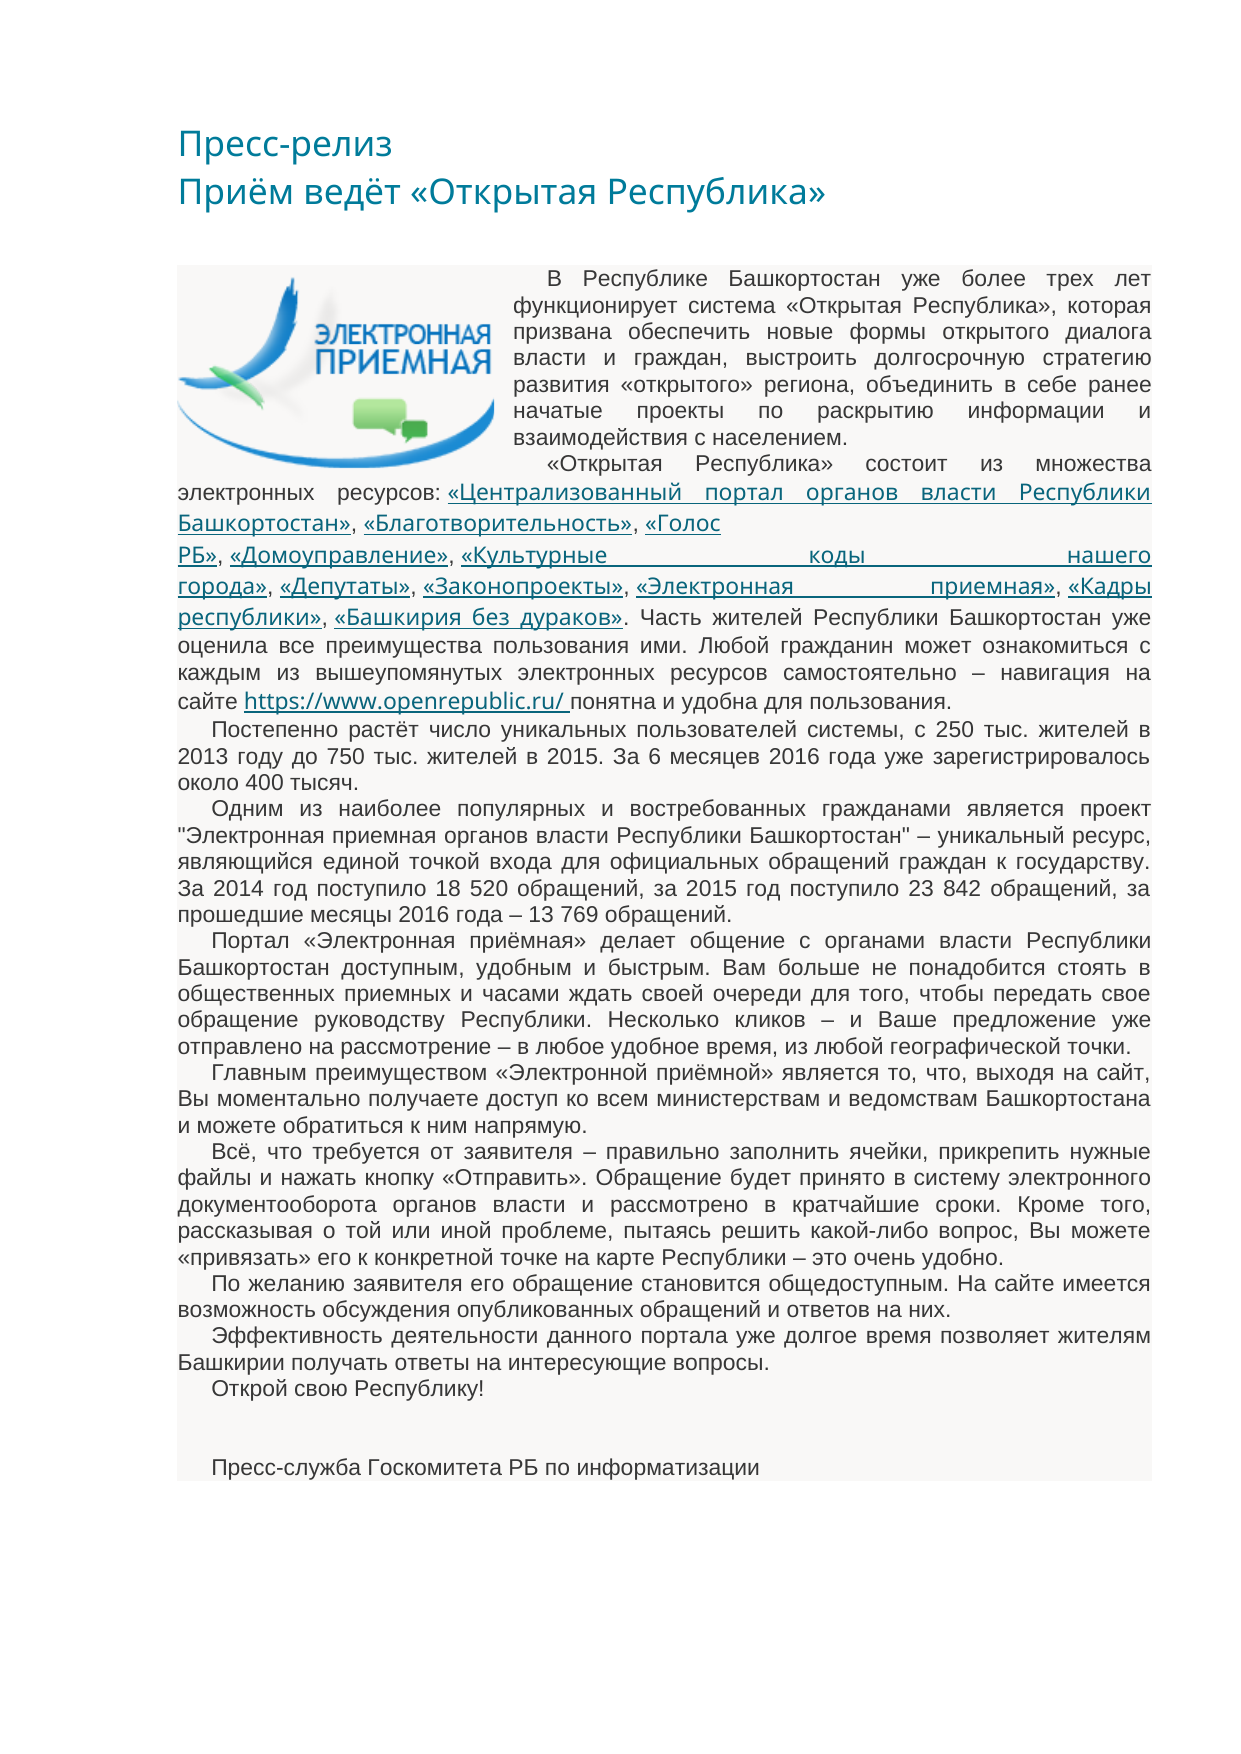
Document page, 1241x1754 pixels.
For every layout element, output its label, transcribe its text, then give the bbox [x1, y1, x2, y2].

text Приём ведёт «Открытая Республика» [177, 166, 1152, 214]
text Пресс-служба Госкомитета РБ по информатизации [177, 1454, 1152, 1481]
text Открой свою Республику! [177, 1375, 1152, 1402]
text В Республике Башкортостан уже более трех лет функционирует система «Открытая Республика», которая призвана обеспечить новые формы открытого диалога власти и граждан, выстроить долгосрочную стратегию развития «открытого» региона, объединить в себе ранее начатые проекты по раскрытию информации и взаимодействия с населением. [495, 265, 1152, 450]
text Всё, что требуется от заявителя – правильно заполнить ячейки, прикрепить нужные файлы и нажать кнопку «Отправить». Обращение будет принято в систему электронного документооборота органов власти и рассмотрено в кратчайшие сроки. Кроме того, рассказывая о той или иной проблеме, пытаясь решить какой-либо вопрос, Вы можете «привязать» его к конкретной точке на карте Республики – это очень удобно. [177, 1138, 1152, 1270]
text По желанию заявителя его обращение становится общедоступным. На сайте имеется возможность обсуждения опубликованных обращений и ответов на них. [177, 1270, 1152, 1322]
text Постепенно растёт число уникальных пользователей системы, с 250 тыс. жителей в 2013 году до 750 тыс. жителей в 2015. За 6 месяцев 2016 года уже зарегистрировалось около 400 тысяч. [177, 716, 1152, 795]
picture [177, 261, 495, 470]
text Портал «Электронная приёмная» делает общение с органами власти Республики Башкортостан доступным, удобным и быстрым. Вам больше не понадобится стоять в общественных приемных и часами ждать своей очереди для того, чтобы передать свое обращение руководству Республики. Несколько кликов – и Ваше предложение уже отправлено на рассмотрение – в любое удобное время, из любой географической точки. [177, 927, 1152, 1059]
text Одним из наиболее популярных и востребованных гражданами является проект "Электронная приемная органов власти Республики Башкортостан" – уникальный ресурс, являющийся единой точкой входа для официальных обращений граждан к государству. За 2014 год поступило 18 520 обращений, за 2015 год поступило 23 842 обращений, за прошедшие месяцы 2016 года – 13 769 обращений. [177, 795, 1152, 927]
text Эффективность деятельности данного портала уже долгое время позволяет жителям Башкирии получать ответы на интересующие вопросы. [177, 1322, 1152, 1375]
text Главным преимуществом «Электронной приёмной» является то, что, выходя на сайт, Вы моментально получаете доступ ко всем министерствам и ведомствам Башкортостана и можете обратиться к ним напрямую. [177, 1059, 1152, 1138]
text «Открытая Республика» состоит из множества электронных ресурсов: «Централизованный портал органов власти Республики Башкортостан», «Благотворительность», «Голос РБ», «Домоуправление», «Культурные коды нашего города», «Депутаты», «Законопроекты», «Электронная приемная», «Кадры республики», «Башкирия без дураков». Часть жителей Республики Башкортостан уже оценила все преимущества пользования ими. Любой гражданин может ознакомиться с каждым из вышеупомянутых электронных ресурсов самостоятельно – навигация на сайте https://www.openrepublic.ru/ понятна и удобна для пользования. [177, 450, 1152, 716]
text Пресс-релиз [177, 118, 1152, 166]
